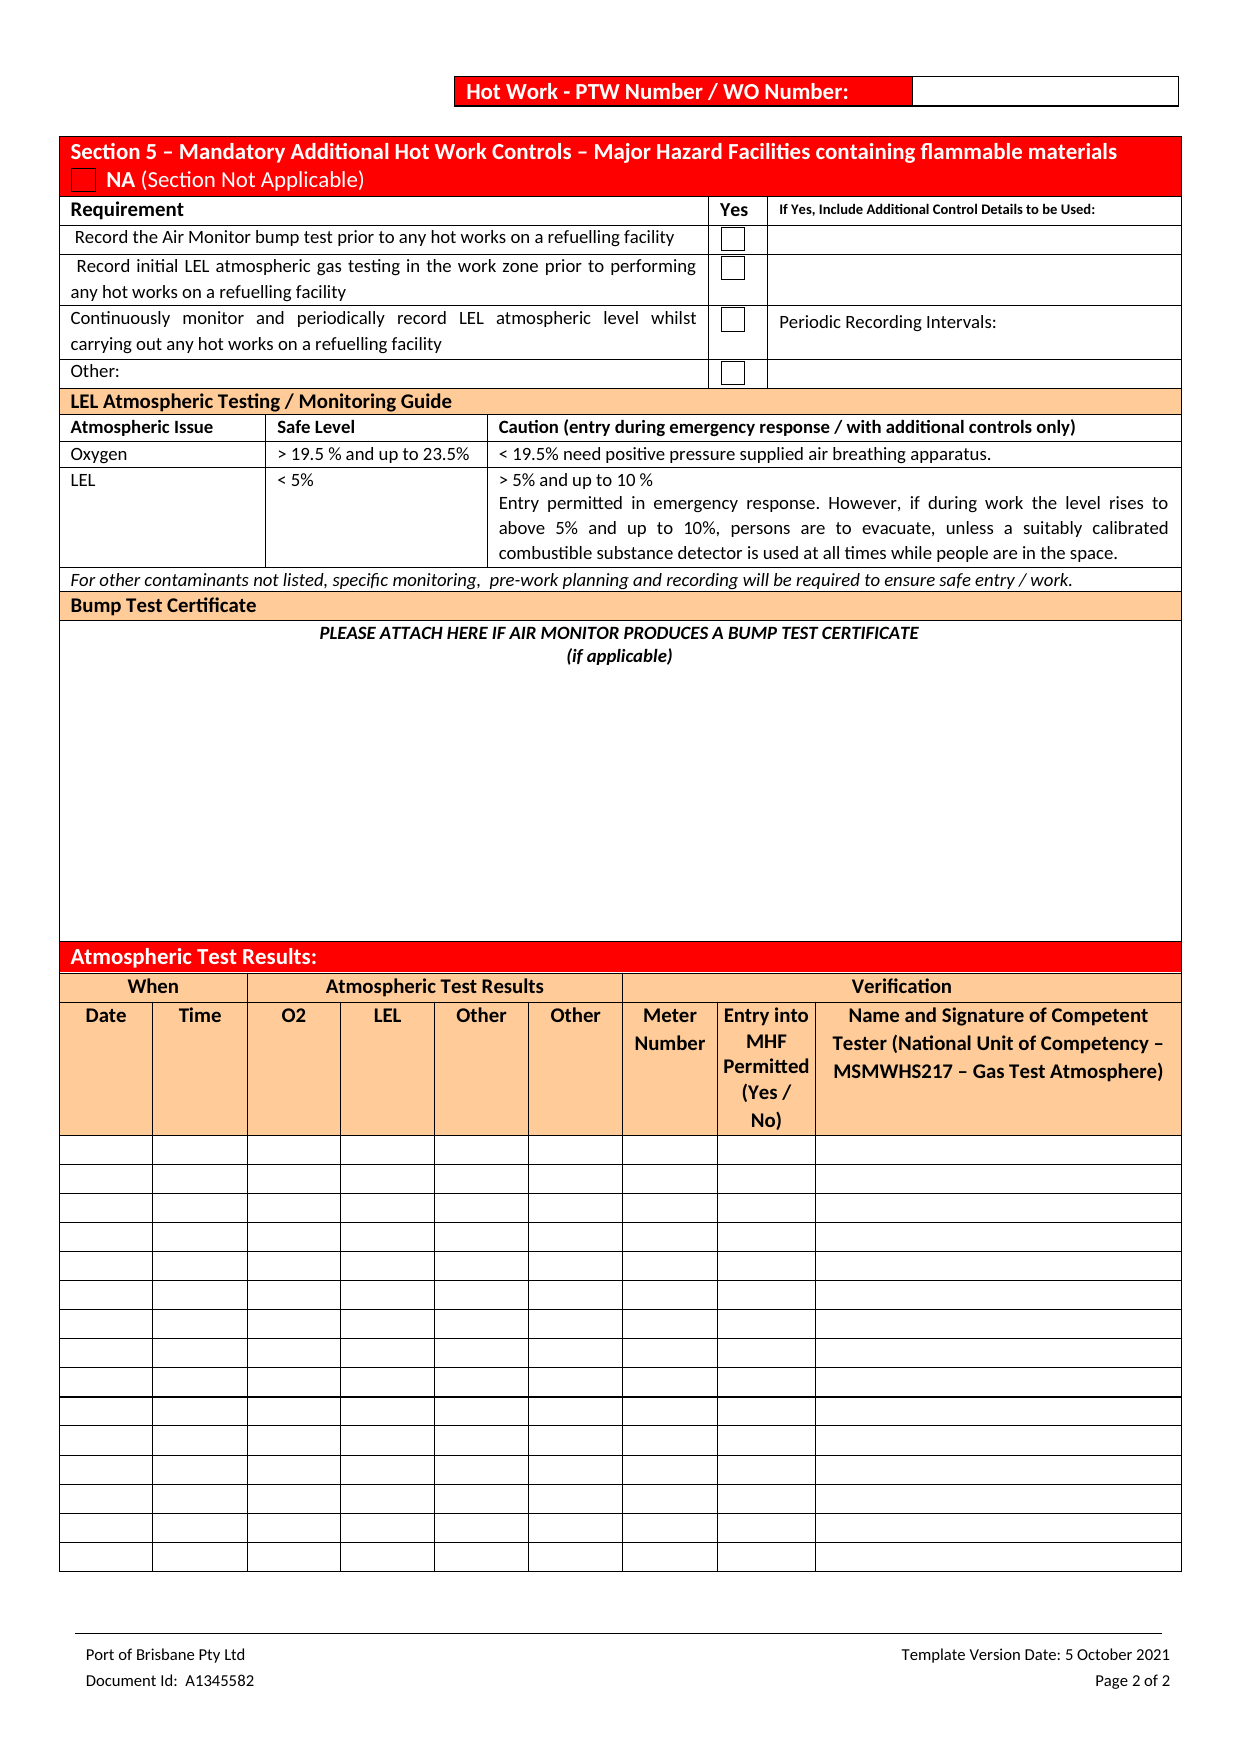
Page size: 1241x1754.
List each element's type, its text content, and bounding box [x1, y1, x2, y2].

table_cell [529, 1165, 622, 1193]
table_cell [816, 1339, 1181, 1367]
table_cell [718, 1339, 815, 1367]
table_cell [529, 1456, 622, 1483]
table_cell [153, 1136, 247, 1164]
table_cell [153, 1223, 247, 1251]
table_cell [768, 226, 1181, 254]
table_cell [153, 1310, 247, 1338]
table_cell [153, 1485, 247, 1513]
table_cell [816, 1426, 1181, 1454]
table_cell [718, 1398, 815, 1425]
table_cell [623, 1514, 717, 1542]
table_cell [60, 1368, 152, 1396]
table_cell [248, 1398, 340, 1425]
table_cell [529, 1310, 622, 1338]
table_cell [248, 1514, 340, 1542]
table_cell [623, 1136, 717, 1164]
table_cell [718, 1223, 815, 1251]
table_cell [913, 77, 1178, 105]
table_cell [60, 1543, 152, 1571]
table_cell [435, 1310, 528, 1338]
table_cell [816, 1543, 1181, 1571]
table_cell [435, 1223, 528, 1251]
table_cell [248, 1543, 340, 1571]
table_cell [435, 1426, 528, 1454]
table_cell [435, 1485, 528, 1513]
table_cell If Yes, Include Additional Control Details to be Used: [768, 197, 1181, 224]
table_cell [816, 1398, 1181, 1425]
table_cell [816, 1136, 1181, 1164]
table_cell [248, 1368, 340, 1396]
table_cell Hot Work - PTW Number / WO Number: [455, 77, 912, 105]
table_cell [718, 1194, 815, 1222]
table_cell [153, 1426, 247, 1454]
table_cell [718, 1252, 815, 1280]
table_cell [435, 1165, 528, 1193]
table_cell [341, 1310, 434, 1338]
table_cell [153, 1281, 247, 1309]
table_cell [248, 1223, 340, 1251]
table_cell [816, 1310, 1181, 1338]
table_header Section 5 – Mandatory Additional Hot Work Controls – Major Hazard Facilities containing flammable materials NA (Section Not Applicable) [60, 137, 1181, 196]
table_cell < 19.5% need positive pressure supplied air breathing apparatus. [488, 442, 1181, 467]
table_cell [341, 1543, 434, 1571]
table_cell [60, 1136, 152, 1164]
table_cell [153, 1165, 247, 1193]
table_cell [435, 1514, 528, 1542]
table_cell [60, 1339, 152, 1367]
table_cell PLEASE ATTACH HERE IF AIR MONITOR PRODUCES A BUMP TEST CERTIFICATE (if applicable) [60, 621, 1181, 941]
table_cell [709, 226, 767, 254]
table_cell [718, 1310, 815, 1338]
table_cell [153, 1543, 247, 1571]
table_cell [153, 1514, 247, 1542]
table_cell [529, 1136, 622, 1164]
table_cell [341, 1368, 434, 1396]
table_cell Requirement [60, 197, 708, 224]
table_cell LEL [341, 1003, 434, 1135]
table_cell [60, 1310, 152, 1338]
table_cell [529, 1543, 622, 1571]
table_cell [623, 1281, 717, 1309]
table_cell [529, 1339, 622, 1367]
table_cell [623, 1398, 717, 1425]
table_cell [529, 1194, 622, 1222]
table_cell [623, 1165, 717, 1193]
table_cell [435, 1194, 528, 1222]
table_cell Atmospheric Issue [60, 415, 265, 441]
table_cell [816, 1368, 1181, 1396]
table_cell Record initial LEL atmospheric gas testing in the work zone prior to performing any hot works on a refuelling facility [60, 255, 708, 305]
table_cell [623, 1426, 717, 1454]
table_cell [529, 1398, 622, 1425]
table_cell [60, 1514, 152, 1542]
table_cell [60, 1456, 152, 1483]
table_cell [718, 1368, 815, 1396]
table_cell [60, 1398, 152, 1425]
table_cell [341, 1281, 434, 1309]
table_cell [529, 1281, 622, 1309]
table_cell Periodic Recording Intervals: [768, 306, 1181, 358]
table_cell [341, 1398, 434, 1425]
table_cell Meter Number [623, 1003, 717, 1135]
table_cell [816, 1194, 1181, 1222]
table_cell [623, 1194, 717, 1222]
table_cell [816, 1514, 1181, 1542]
table_cell [341, 1426, 434, 1454]
table_cell [341, 1194, 434, 1222]
table_cell [60, 1223, 152, 1251]
table_cell [623, 1252, 717, 1280]
table_cell [623, 1543, 717, 1571]
table_cell [248, 1339, 340, 1367]
table_cell [248, 1252, 340, 1280]
table_cell [623, 1368, 717, 1396]
table_cell [435, 1339, 528, 1367]
table_cell Oxygen [60, 442, 265, 467]
table_cell [623, 1310, 717, 1338]
table_cell [248, 1456, 340, 1483]
table_cell [60, 1281, 152, 1309]
table_cell [709, 360, 767, 388]
table_cell When [60, 974, 247, 1002]
table_cell [529, 1514, 622, 1542]
table_cell Bump Test Certificate [60, 592, 1181, 620]
table_cell [816, 1281, 1181, 1309]
table_cell [623, 1456, 717, 1483]
table_cell [768, 255, 1181, 305]
table_cell Other: [60, 360, 708, 388]
table_cell [153, 1398, 247, 1425]
table_cell For other contaminants not listed, specific monitoring, pre-work planning and recording will be required to ensure safe entry / work. [60, 568, 1181, 591]
table_cell [341, 1165, 434, 1193]
table_cell [529, 1223, 622, 1251]
table_cell [248, 1194, 340, 1222]
table_cell [623, 1339, 717, 1367]
table_cell [718, 1485, 815, 1513]
table_cell [768, 360, 1181, 388]
table_cell [60, 1426, 152, 1454]
table_cell [60, 1485, 152, 1513]
table_cell [248, 1485, 340, 1513]
table_cell [718, 1543, 815, 1571]
table_cell > 5% and up to 10 % Entry permitted in emergency response. However, if during work the level rises to above 5% and up to 10%, persons are to evacuate, unless a suitably calibrated combustible substance detector is used at all times while people are in the space. [488, 468, 1181, 567]
table_cell [435, 1543, 528, 1571]
table_cell [718, 1165, 815, 1193]
table_cell [623, 1485, 717, 1513]
table_cell Safe Level [266, 415, 487, 441]
table_cell [816, 1485, 1181, 1513]
table_cell LEL [60, 468, 265, 567]
table_cell [341, 1514, 434, 1542]
table_cell [718, 1456, 815, 1483]
table_cell [153, 1368, 247, 1396]
table_cell Time [153, 1003, 247, 1135]
table_cell [718, 1514, 815, 1542]
table_cell Other [529, 1003, 622, 1135]
table_cell [709, 306, 767, 358]
table_cell [816, 1456, 1181, 1483]
table_cell [529, 1368, 622, 1396]
table_cell Verification [623, 974, 1181, 1002]
table_cell Atmospheric Test Results [248, 974, 622, 1002]
table_cell Name and Signature of Competent Tester (National Unit of Competency – MSMWHS217 – Gas Test Atmosphere) [816, 1003, 1181, 1135]
table_cell [153, 1456, 247, 1483]
table_cell Date [60, 1003, 152, 1135]
table_cell [816, 1223, 1181, 1251]
table_cell Continuously monitor and periodically record LEL atmospheric level whilst carrying out any hot works on a refuelling facility [60, 306, 708, 358]
table_cell [341, 1485, 434, 1513]
table_cell [153, 1194, 247, 1222]
table_cell O2 [248, 1003, 340, 1135]
table_cell [153, 1252, 247, 1280]
table_cell LEL Atmospheric Testing / Monitoring Guide [60, 389, 1181, 414]
table_cell [341, 1223, 434, 1251]
table_cell Yes [709, 197, 767, 224]
table_cell > 19.5 % and up to 23.5% [266, 442, 487, 467]
table_cell [248, 1426, 340, 1454]
table_cell [435, 1136, 528, 1164]
table_cell [623, 1223, 717, 1251]
table_cell Caution (entry during emergency response / with additional controls only) [488, 415, 1181, 441]
table_cell [718, 1136, 815, 1164]
table_cell [341, 1456, 434, 1483]
table_cell [435, 1398, 528, 1425]
table_cell [709, 255, 767, 305]
table_cell [435, 1252, 528, 1280]
table_cell [718, 1426, 815, 1454]
table_cell [816, 1252, 1181, 1280]
table_cell [529, 1252, 622, 1280]
table_cell [60, 1194, 152, 1222]
table_cell [60, 1165, 152, 1193]
table_cell [435, 1456, 528, 1483]
table_cell [341, 1252, 434, 1280]
table_cell Atmospheric Test Results: [60, 942, 1181, 972]
table_cell [718, 1281, 815, 1309]
table_cell Other [435, 1003, 528, 1135]
table_cell [341, 1339, 434, 1367]
table_cell Record the Air Monitor bump test prior to any hot works on a refuelling facility [60, 226, 708, 254]
table_cell [60, 1252, 152, 1280]
table_cell Entry into MHF Permitted (Yes / No) [718, 1003, 815, 1135]
table_cell [435, 1368, 528, 1396]
table_cell [248, 1136, 340, 1164]
table_cell [816, 1165, 1181, 1193]
table_cell [529, 1485, 622, 1513]
table_cell [248, 1310, 340, 1338]
table_cell [435, 1281, 528, 1309]
table_cell [248, 1281, 340, 1309]
table_cell [153, 1339, 247, 1367]
table_cell < 5% [266, 468, 487, 567]
table_cell [248, 1165, 340, 1193]
table_cell [341, 1136, 434, 1164]
table_cell [529, 1426, 622, 1454]
